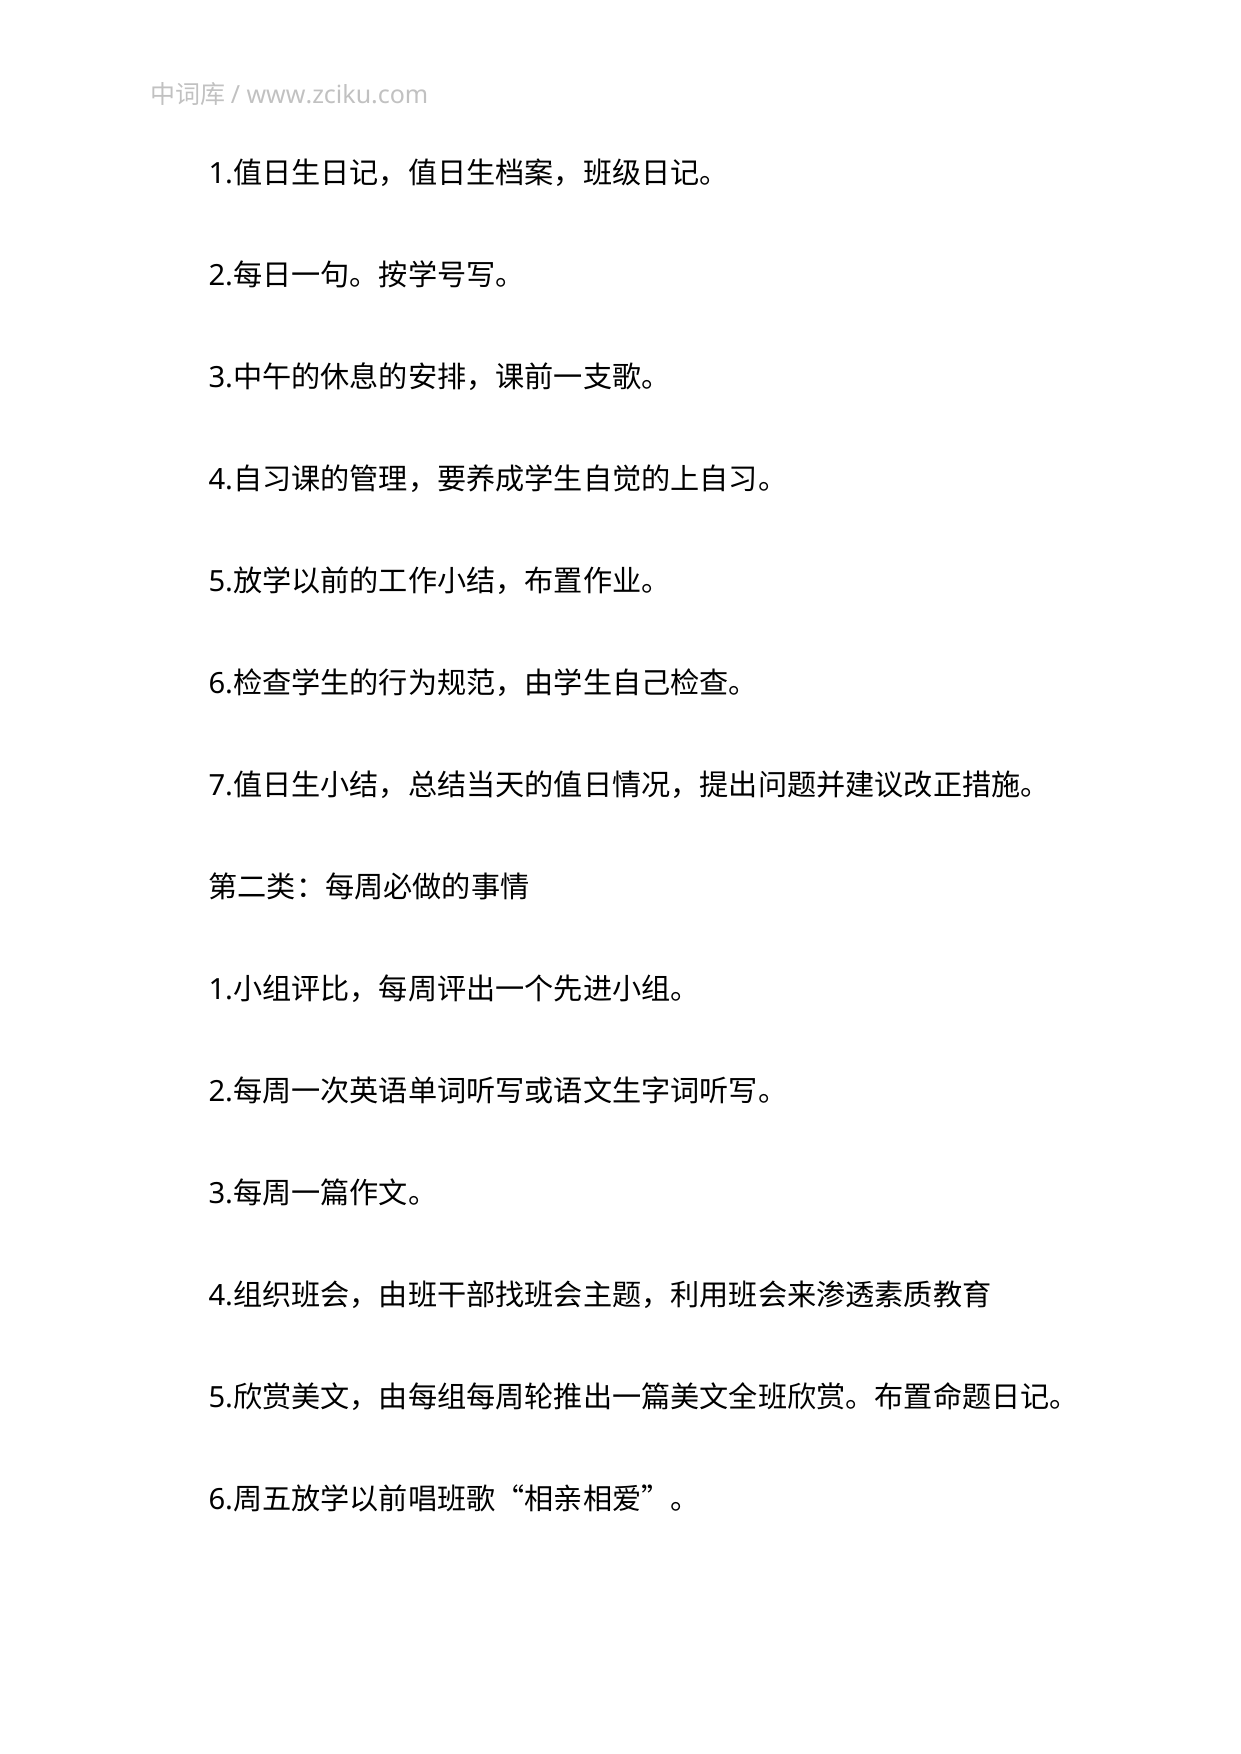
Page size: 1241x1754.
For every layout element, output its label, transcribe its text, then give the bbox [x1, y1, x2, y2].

text 2.每日一句。按学号写。 [150, 252, 1090, 294]
text 1.值日生日记，值日生档案，班级日记。 [150, 150, 1090, 192]
text 5.欣赏美文，由每组每周轮推出一篇美文全班欣赏。布置命题日记。 [150, 1373, 1090, 1416]
text 4.自习课的管理，要养成学生自觉的上自习。 [150, 456, 1090, 498]
text 3.每周一篇作文。 [150, 1169, 1090, 1212]
text 5.放学以前的工作小结，布置作业。 [150, 558, 1090, 600]
text 3.中午的休息的安排，课前一支歌。 [150, 354, 1090, 396]
text 7.值日生小结，总结当天的值日情况，提出问题并建议改正措施。 [150, 762, 1090, 804]
text 2.每周一次英语单词听写或语文生字词听写。 [150, 1068, 1090, 1110]
text 4.组织班会，由班干部找班会主题，利用班会来渗透素质教育 [150, 1272, 1090, 1314]
text 1.小组评比，每周评出一个先进小组。 [150, 966, 1090, 1008]
text 6.检查学生的行为规范，由学生自己检查。 [150, 660, 1090, 702]
text 第二类：每周必做的事情 [150, 864, 1090, 906]
text 6.周五放学以前唱班歌“相亲相爱”。 [150, 1476, 1090, 1518]
